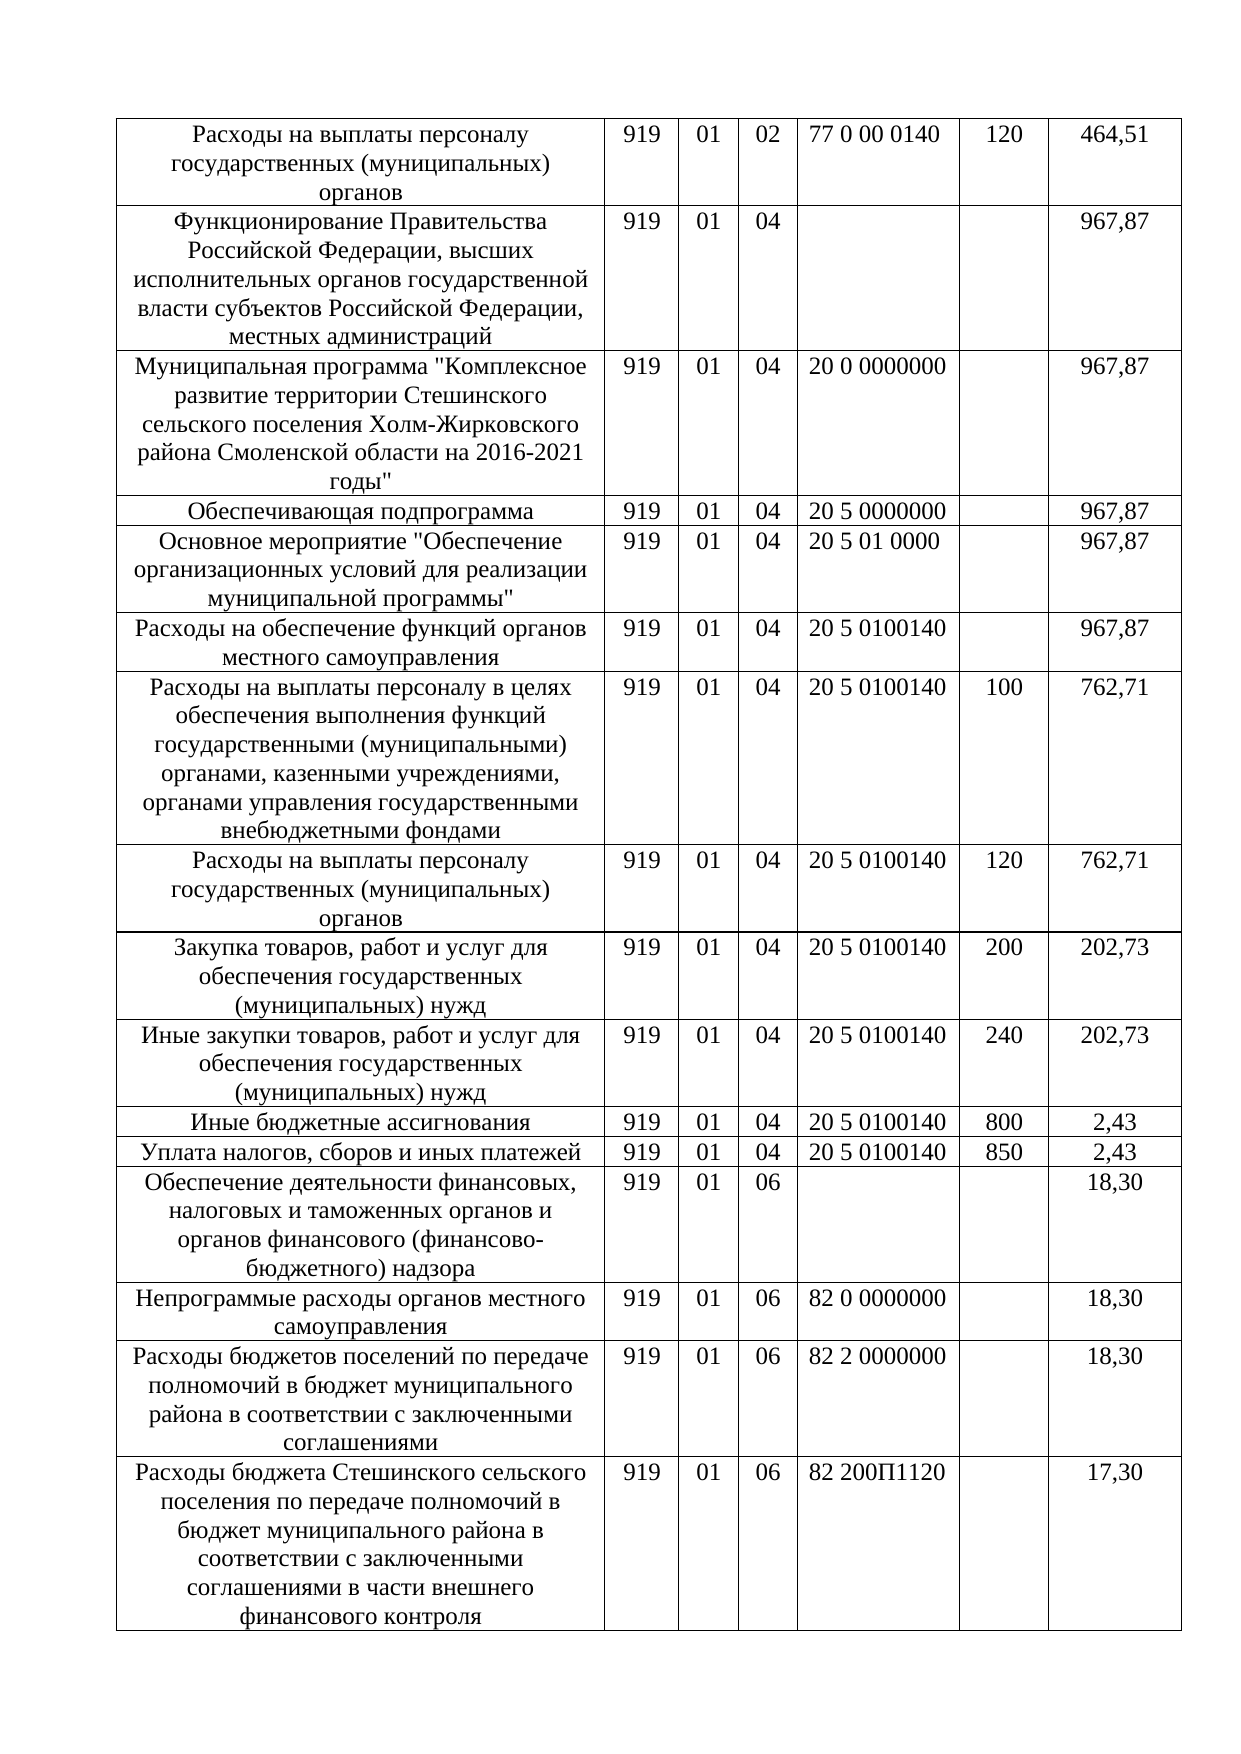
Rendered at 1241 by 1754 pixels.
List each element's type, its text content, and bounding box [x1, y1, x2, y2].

table_cell 01 [679, 1107, 738, 1136]
table_cell [960, 1167, 1048, 1282]
table_cell 919 [605, 1341, 678, 1456]
table_cell 120 [960, 119, 1048, 205]
table_cell 18,30 [1049, 1283, 1181, 1340]
table_cell 01 [679, 351, 738, 495]
table_cell Расходы на выплаты персоналу государственных (муниципальных) органов [117, 845, 604, 931]
table_cell 120 [960, 845, 1048, 931]
table_cell 762,71 [1049, 845, 1181, 931]
table_cell 20 5 0100140 [798, 1137, 959, 1166]
table_cell 01 [679, 613, 738, 671]
table_cell 06 [739, 1457, 797, 1630]
table_cell 18,30 [1049, 1167, 1181, 1282]
table_cell Уплата налогов, сборов и иных платежей [117, 1137, 604, 1166]
table_cell 20 5 0100140 [798, 672, 959, 844]
table_cell Иные закупки товаров, работ и услуг для обеспечения государственных (муниципальных) нужд [117, 1020, 604, 1106]
table_cell Обеспечение деятельности финансовых, налоговых и таможенных органов и органов финансового (финансово-бюджетного) надзора [117, 1167, 604, 1282]
table_cell 01 [679, 845, 738, 931]
table_cell [960, 526, 1048, 612]
table_cell Расходы на выплаты персоналу государственных (муниципальных) органов [117, 119, 604, 205]
table_cell 01 [679, 1167, 738, 1282]
table_cell Иные бюджетные ассигнования [117, 1107, 604, 1136]
table_cell 82 200П1120 [798, 1457, 959, 1630]
table_cell 919 [605, 845, 678, 931]
table_cell 202,73 [1049, 933, 1181, 1019]
table_cell 20 5 0100140 [798, 1020, 959, 1106]
table_cell 919 [605, 351, 678, 495]
table_cell 06 [739, 1283, 797, 1340]
table_cell 04 [739, 1137, 797, 1166]
table_cell 20 5 01 0000 [798, 526, 959, 612]
table_cell 919 [605, 672, 678, 844]
table_cell Закупка товаров, работ и услуг для обеспечения государственных (муниципальных) нужд [117, 933, 604, 1019]
table_cell 2,43 [1049, 1137, 1181, 1166]
table_cell 967,87 [1049, 613, 1181, 671]
table_cell 2,43 [1049, 1107, 1181, 1136]
table_cell 850 [960, 1137, 1048, 1166]
table_cell 04 [739, 845, 797, 931]
table_cell 762,71 [1049, 672, 1181, 844]
table_cell 17,30 [1049, 1457, 1181, 1630]
table_cell 01 [679, 1457, 738, 1630]
table_cell 240 [960, 1020, 1048, 1106]
table_cell 464,51 [1049, 119, 1181, 205]
table_cell 919 [605, 1457, 678, 1630]
table_cell Непрограммые расходы органов местного самоуправления [117, 1283, 604, 1340]
table_cell 919 [605, 1167, 678, 1282]
table_cell Функционирование Правительства Российской Федерации, высших исполнительных органов государственной власти субъектов Российской Федерации, местных администраций [117, 206, 604, 350]
table_cell [960, 1341, 1048, 1456]
table_cell [960, 613, 1048, 671]
table_cell 919 [605, 206, 678, 350]
table_cell 20 5 0100140 [798, 1107, 959, 1136]
table_cell [960, 1283, 1048, 1340]
table_cell 04 [739, 351, 797, 495]
table_cell 20 5 0100140 [798, 845, 959, 931]
table_cell 100 [960, 672, 1048, 844]
table_cell Расходы на обеспечение функций органов местного самоуправления [117, 613, 604, 671]
table_cell 04 [739, 1107, 797, 1136]
table_cell 200 [960, 933, 1048, 1019]
table_cell 919 [605, 496, 678, 525]
table_cell Расходы на выплаты персоналу в целях обеспечения выполнения функций государственными (муниципальными) органами, казенными учреждениями, органами управления государственными внебюджетными фондами [117, 672, 604, 844]
table_cell [960, 496, 1048, 525]
table_cell Основное мероприятие "Обеспечение организационных условий для реализации муниципальной программы" [117, 526, 604, 612]
table_cell 04 [739, 613, 797, 671]
table_cell 919 [605, 119, 678, 205]
table_cell 20 0 0000000 [798, 351, 959, 495]
table_cell 919 [605, 933, 678, 1019]
table_cell 919 [605, 1137, 678, 1166]
table_cell [960, 206, 1048, 350]
table_cell Расходы бюджета Стешинского сельского поселения по передаче полномочий в бюджет муниципального района в соответствии с заключенными соглашениями в части внешнего финансового контроля [117, 1457, 604, 1630]
table_cell 967,87 [1049, 526, 1181, 612]
table_cell 967,87 [1049, 206, 1181, 350]
table_cell 01 [679, 119, 738, 205]
table_cell 02 [739, 119, 797, 205]
table_cell Обеспечивающая подпрограмма [117, 496, 604, 525]
table_cell Расходы бюджетов поселений по передаче полномочий в бюджет муниципального района в соответствии с заключенными соглашениями [117, 1341, 604, 1456]
table_cell 20 5 0100140 [798, 933, 959, 1019]
table_cell 04 [739, 496, 797, 525]
table_cell 01 [679, 206, 738, 350]
table_cell 967,87 [1049, 496, 1181, 525]
table_cell 04 [739, 206, 797, 350]
table_cell 82 0 0000000 [798, 1283, 959, 1340]
table_cell 800 [960, 1107, 1048, 1136]
table_cell 202,73 [1049, 1020, 1181, 1106]
table_cell 20 5 0000000 [798, 496, 959, 525]
table_cell 01 [679, 1020, 738, 1106]
table_cell [798, 206, 959, 350]
table_cell 919 [605, 613, 678, 671]
table_cell 01 [679, 1137, 738, 1166]
table_cell 04 [739, 933, 797, 1019]
table_cell [798, 1167, 959, 1282]
table_cell 919 [605, 1283, 678, 1340]
table_cell 18,30 [1049, 1341, 1181, 1456]
table_cell 04 [739, 526, 797, 612]
table_cell 919 [605, 1020, 678, 1106]
table_cell [960, 351, 1048, 495]
table_cell 01 [679, 1341, 738, 1456]
table_cell 01 [679, 672, 738, 844]
table_cell 919 [605, 526, 678, 612]
table_cell 20 5 0100140 [798, 613, 959, 671]
table_cell 04 [739, 1020, 797, 1106]
table_cell 04 [739, 672, 797, 844]
table_cell 77 0 00 0140 [798, 119, 959, 205]
table_cell 06 [739, 1167, 797, 1282]
table_cell 01 [679, 933, 738, 1019]
table_cell 967,87 [1049, 351, 1181, 495]
table_cell 01 [679, 526, 738, 612]
table_cell 01 [679, 496, 738, 525]
table_cell 06 [739, 1341, 797, 1456]
table_cell 919 [605, 1107, 678, 1136]
table_cell 01 [679, 1283, 738, 1340]
table_cell Муниципальная программа "Комплексное развитие территории Стешинского сельского поселения Холм-Жирковского района Смоленской области на 2016-2021 годы" [117, 351, 604, 495]
table_cell 82 2 0000000 [798, 1341, 959, 1456]
table_cell [960, 1457, 1048, 1630]
